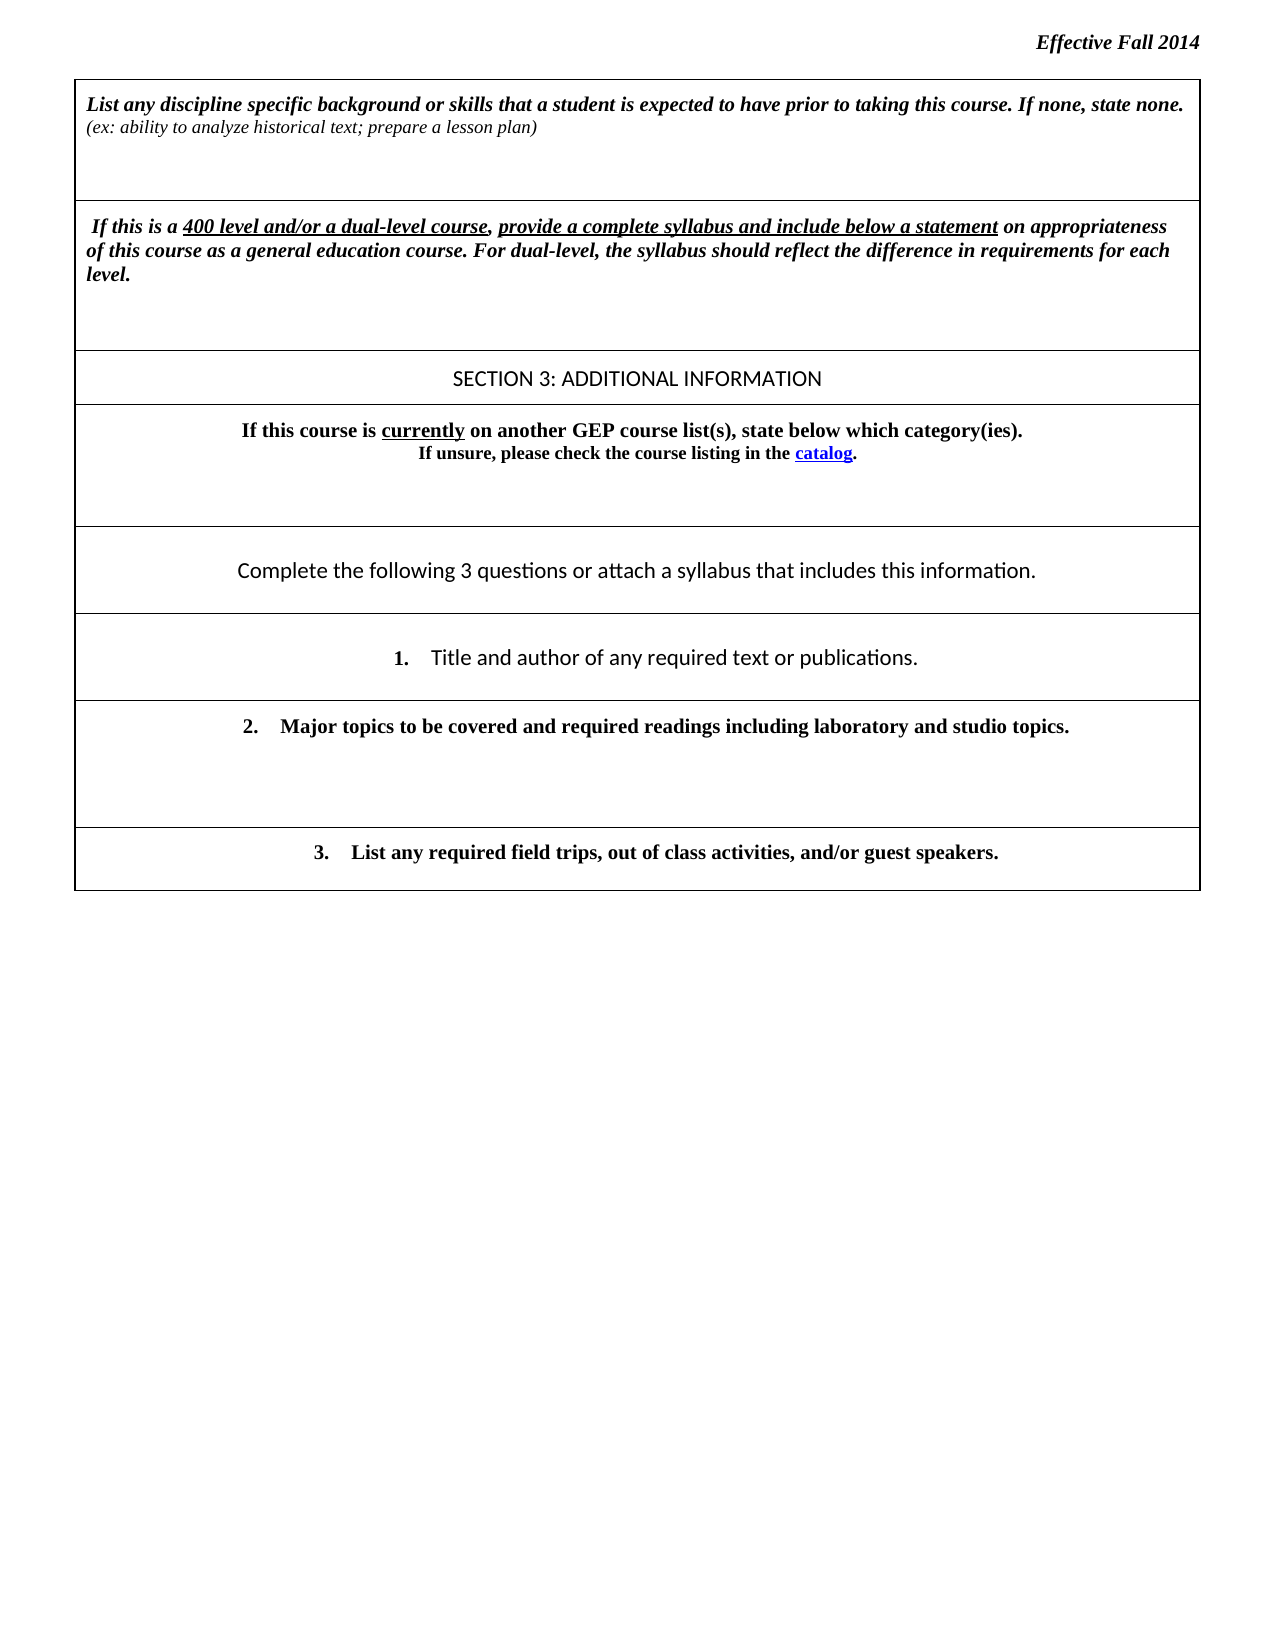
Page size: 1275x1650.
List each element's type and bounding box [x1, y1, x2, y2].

table_cell [76, 614, 1199, 700]
table_cell [76, 80, 1199, 200]
table_cell [76, 527, 1199, 613]
table_cell [76, 201, 1199, 350]
table_cell [76, 828, 1199, 890]
table_cell [76, 701, 1199, 827]
table_cell [76, 405, 1199, 526]
table_cell [76, 351, 1199, 404]
